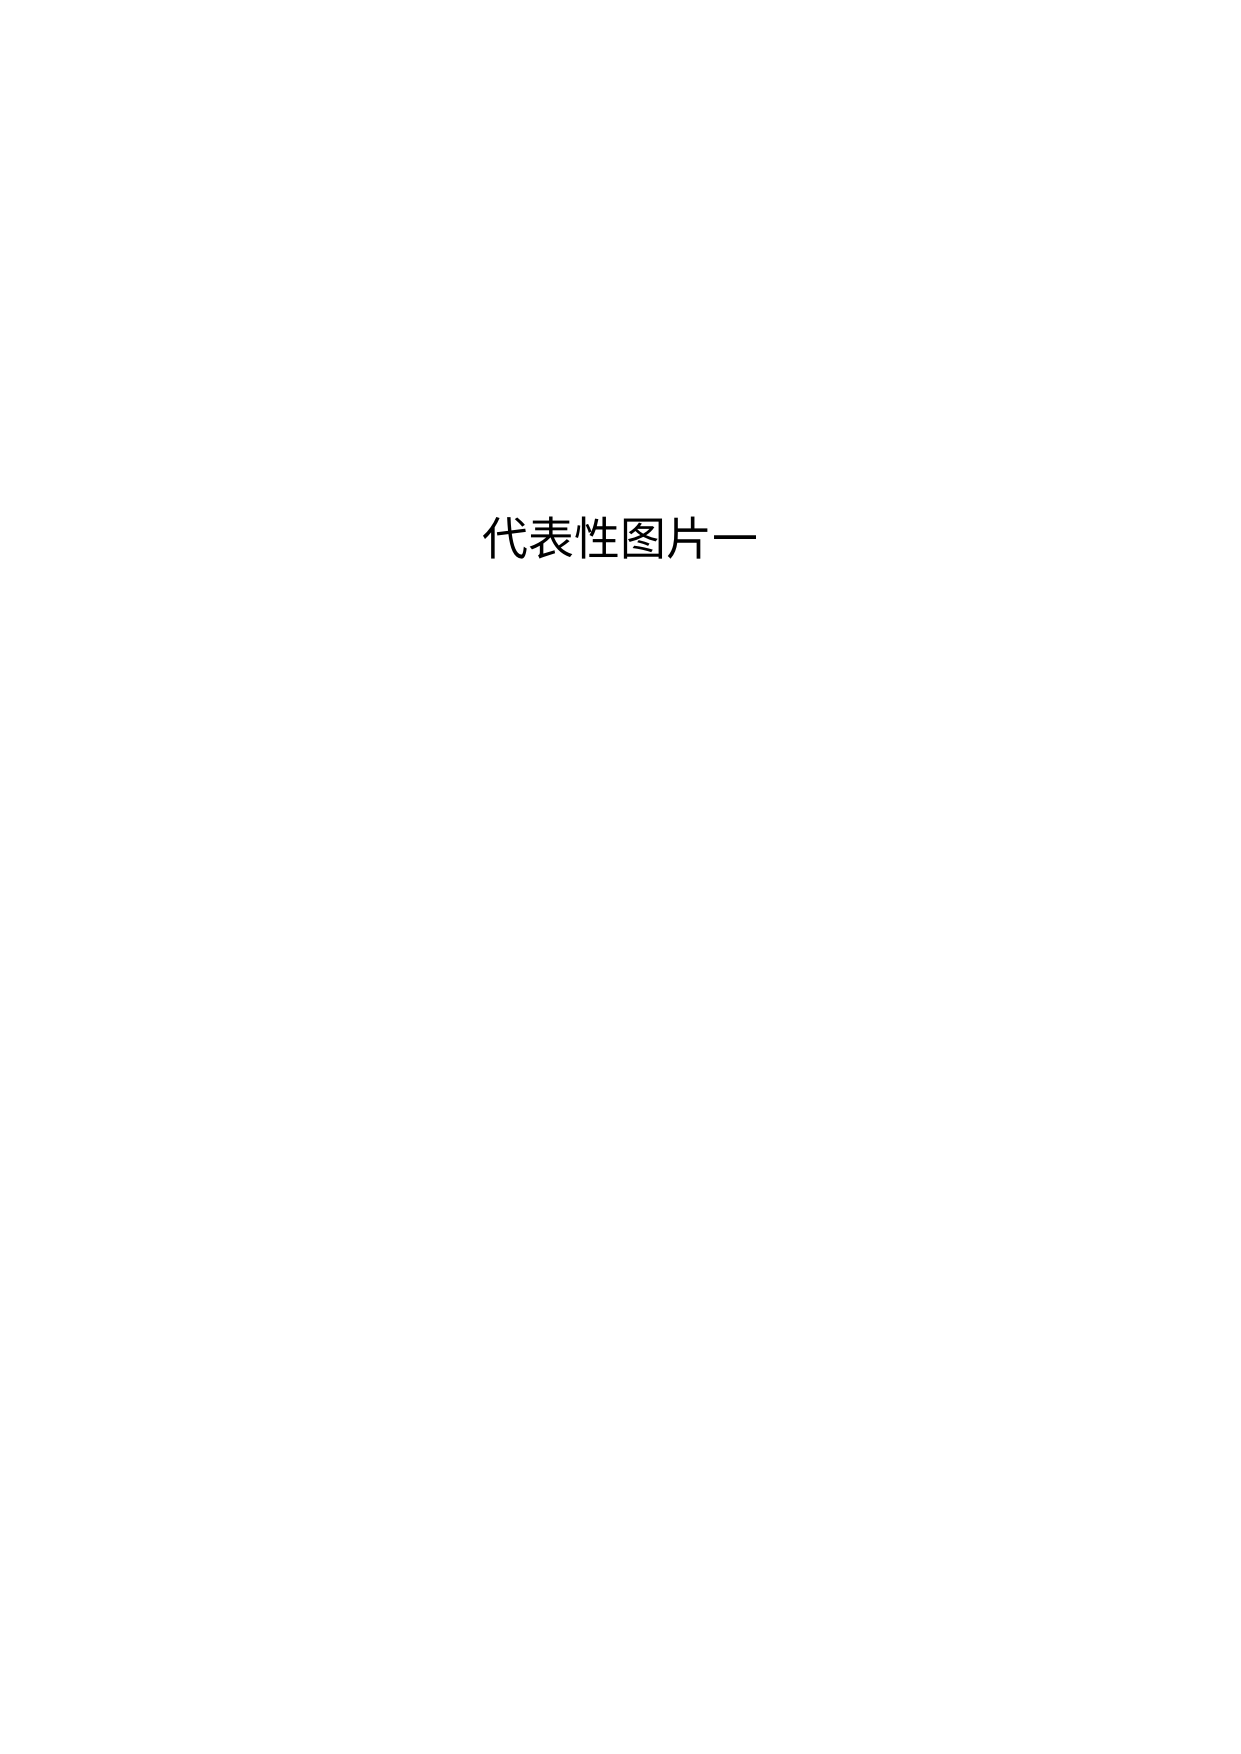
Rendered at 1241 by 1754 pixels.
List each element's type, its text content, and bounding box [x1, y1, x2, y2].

text 代表性图片一 [187, 487, 1053, 584]
